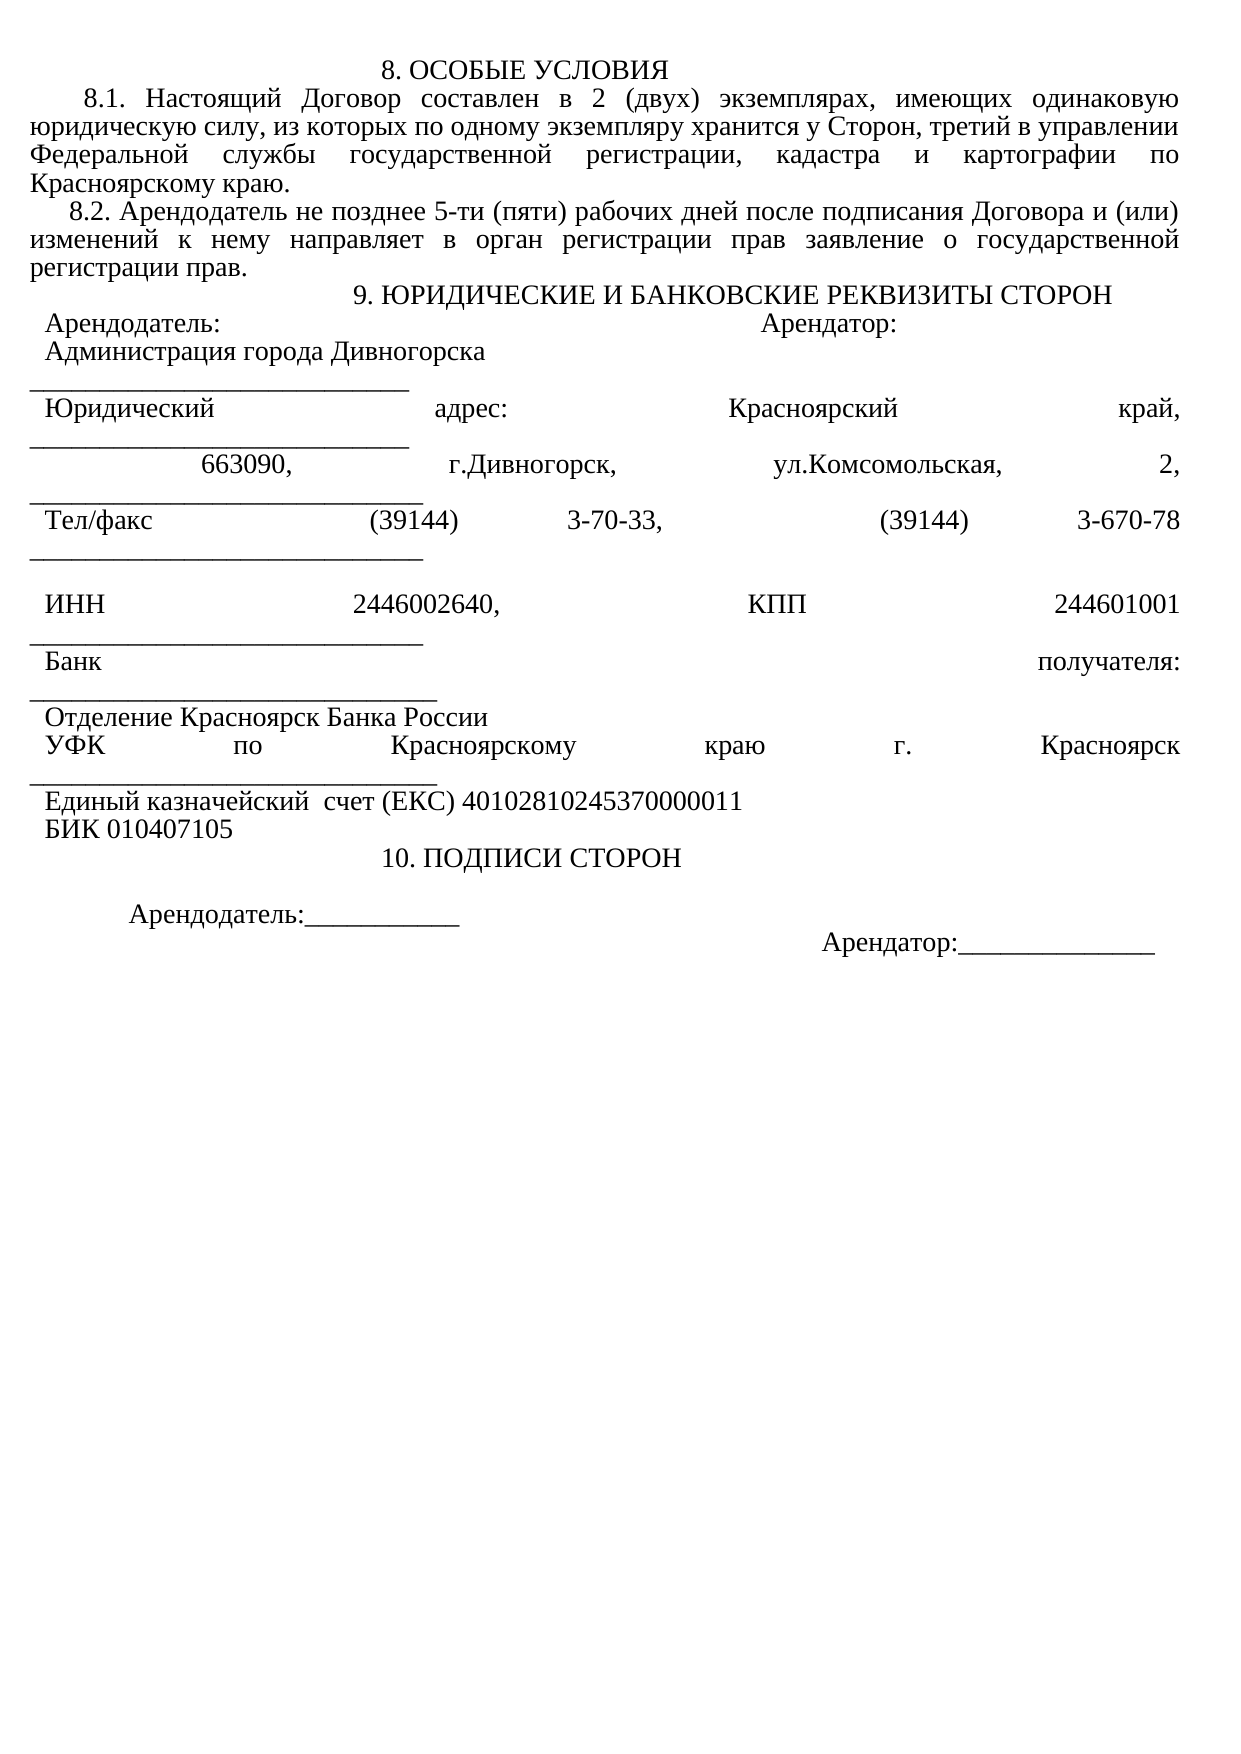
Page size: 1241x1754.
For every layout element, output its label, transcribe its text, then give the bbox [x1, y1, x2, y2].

text Арендодатель: Арендатор: [29, 310, 1181, 338]
text Тел/факс (39144) 3-70-33, (39144) 3-670-78 ____________________________ [29, 507, 1181, 563]
text Единый казначейский счет (ЕКС) 40102810245370000011 [29, 788, 1181, 816]
text Банк получателя: _____________________________ [29, 648, 1181, 704]
text 8. ОСОБЫЕ УСЛОВИЯ [29, 57, 1181, 85]
text 9. ЮРИДИЧЕСКИЕ И БАНКОВСКИЕ РЕКВИЗИТЫ СТОРОН [29, 282, 1181, 310]
text Отделение Красноярск Банка России [29, 704, 1181, 732]
text 8.1. Настоящий Договор составлен в 2 (двух) экземплярах, имеющих одинаковую юридическую силу, из которых по одному экземпляру хранится у Сторон, третий в управлении Федеральной службы государственной регистрации, кадастра и картографии по Красноярскому краю. [29, 85, 1181, 198]
text Арендодатель:___________ [29, 901, 1181, 929]
text 663090, г.Дивногорск, ул.Комсомольская, 2, ____________________________ [29, 451, 1181, 507]
text 8.2. Арендодатель не позднее 5-ти (пяти) рабочих дней после подписания Договора и (или) изменений к нему направляет в орган регистрации прав заявление о государственной регистрации прав. [29, 198, 1181, 282]
text БИК 010407105 [29, 816, 1181, 844]
text УФК по Красноярскому краю г. Красноярск _____________________________ [29, 732, 1181, 788]
text ИНН 2446002640, КПП 244601001 ____________________________ [29, 591, 1181, 648]
text 10. ПОДПИСИ СТОРОН [29, 844, 1181, 873]
text Арендатор:______________ [59, 929, 1181, 957]
text Администрация города Дивногорска ___________________________ [29, 338, 1181, 394]
text Юридический адрес: Красноярский край, ___________________________ [29, 394, 1181, 451]
